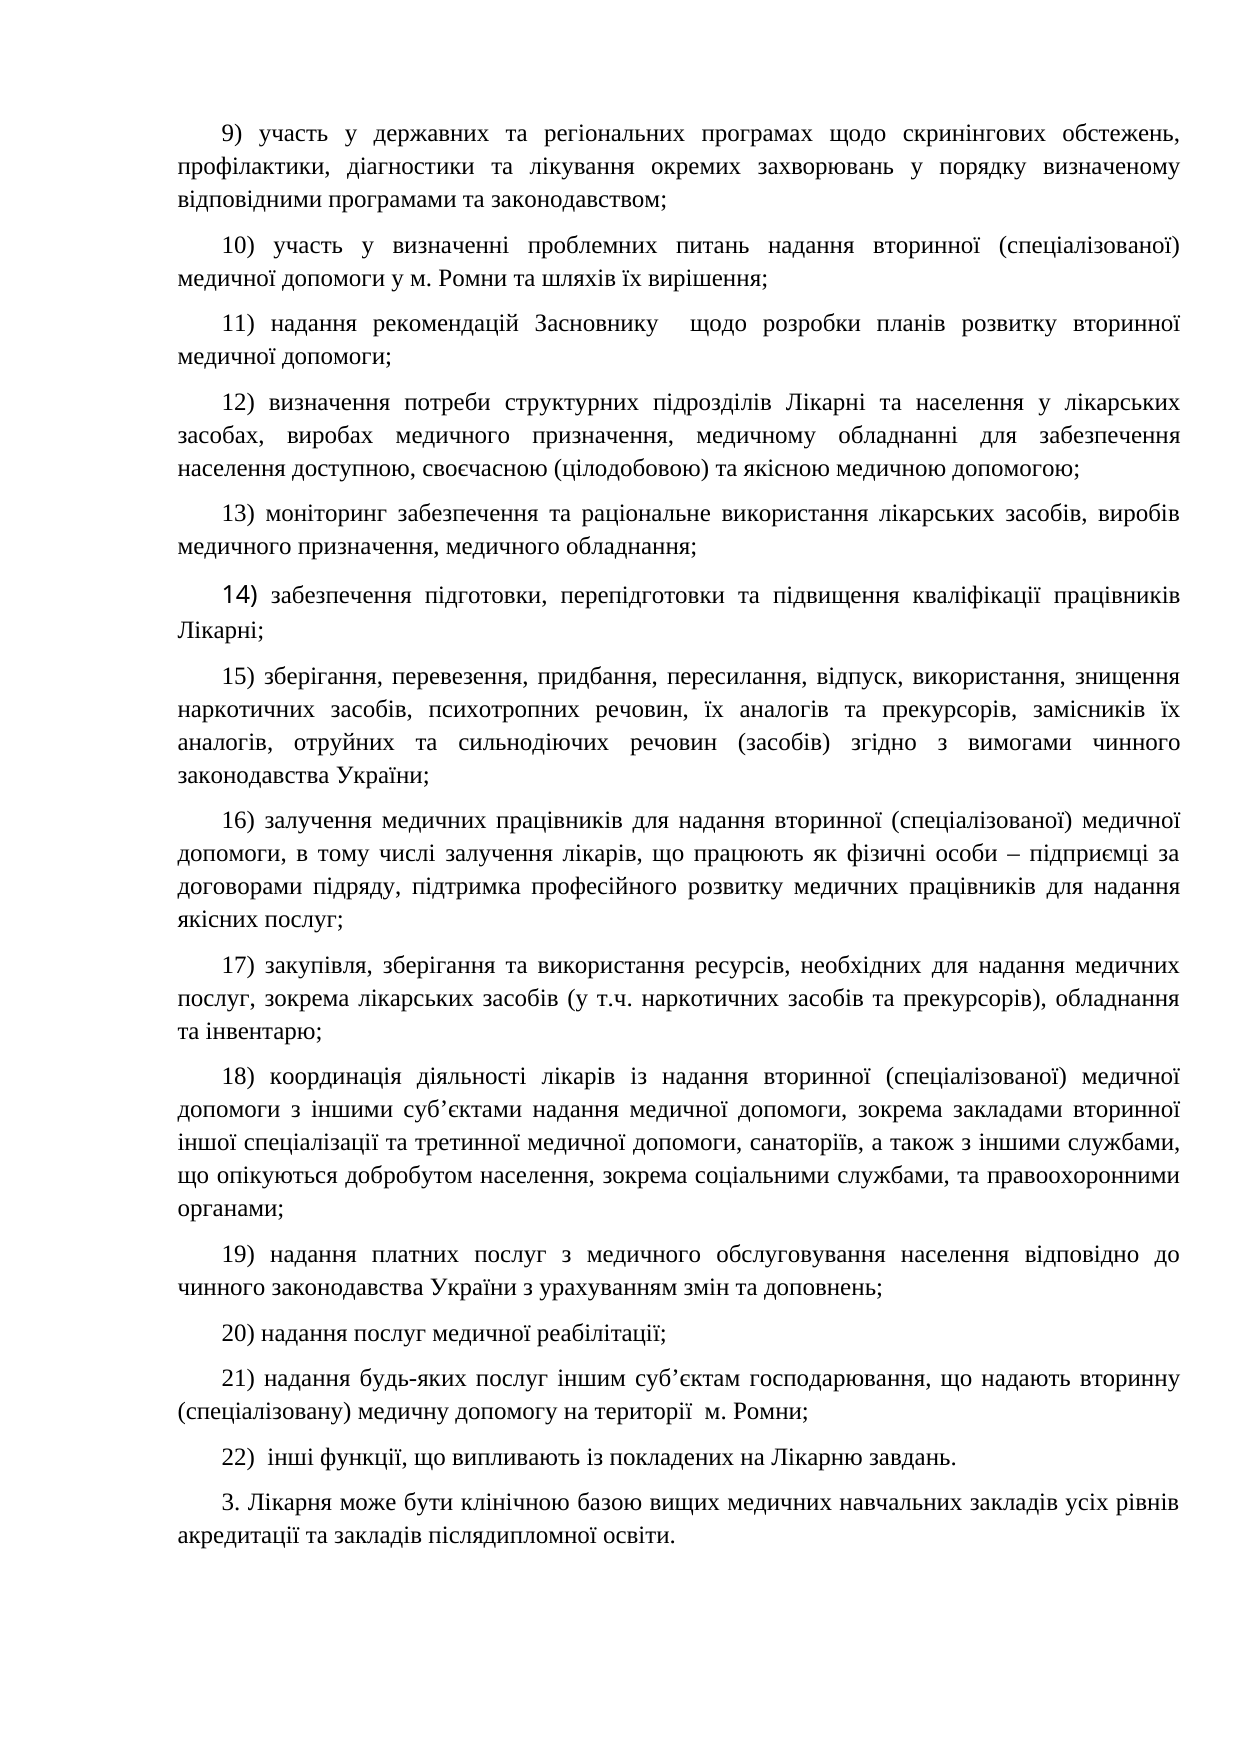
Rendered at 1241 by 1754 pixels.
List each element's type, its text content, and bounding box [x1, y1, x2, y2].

text 16) залучення медичних працівників для надання вторинної (спеціалізованої) медичної допомоги, в тому числі залучення лікарів, що працюють як фізичні особи – підприємці за договорами підряду, підтримка професійного розвитку медичних працівників для надання якісних послуг; [177, 805, 1181, 933]
text 20) надання послуг медичної реабілітації; [177, 1318, 1181, 1346]
text 9) участь у державних та регіональних програмах щодо скринінгових обстежень, профілактики, діагностики та лікування окремих захворювань у порядку визначеному відповідними програмами та законодавством; [177, 118, 1181, 213]
text 19) надання платних послуг з медичного обслуговування населення відповідно до чинного законодавства України з урахуванням змін та доповнень; [177, 1239, 1181, 1301]
text 12) визначення потреби структурних підрозділів Лікарні та населення у лікарських засобах, виробах медичного призначення, медичному обладнанні для забезпечення населення доступною, своєчасною (цілодобовою) та якісною медичною допомогою; [177, 387, 1181, 482]
text 13) моніторинг забезпечення та раціональне використання лікарських засобів, виробів медичного призначення, медичного обладнання; [177, 498, 1181, 560]
text 21) надання будь-яких послуг іншим суб’єктам господарювання, що надають вторинну (спеціалізовану) медичну допомогу на території м. Ромни; [177, 1363, 1181, 1425]
text 18) координація діяльності лікарів із надання вторинної (спеціалізованої) медичної допомоги з іншими суб’єктами надання медичної допомоги, зокрема закладами вторинної іншої спеціалізації та третинної медичної допомоги, санаторіїв, а також з іншими службами, що опікуються добробутом населення, зокрема соціальними службами, та правоохоронними органами; [177, 1061, 1181, 1222]
text 22) інші функції, що випливають із покладених на Лікарню завдань. [177, 1442, 1181, 1470]
text 11) надання рекомендацій Засновнику щодо розробки планів розвитку вторинної медичної допомоги; [177, 308, 1181, 370]
text 17) закупівля, зберігання та використання ресурсів, необхідних для надання медичних послуг, зокрема лікарських засобів (у т.ч. наркотичних засобів та прекурсорів), обладнання та інвентарю; [177, 950, 1181, 1045]
text 3. Лікарня може бути клінічною базою вищих медичних навчальних закладів усіх рівнів акредитації та закладів післядипломної освіти. [177, 1487, 1181, 1549]
text 14) забезпечення підготовки, перепідготовки та підвищення кваліфікації працівників Лікарні; [177, 577, 1181, 644]
text 15) зберігання, перевезення, придбання, пересилання, відпуск, використання, знищення наркотичних засобів, психотропних речовин, їх аналогів та прекурсорів, замісників їх аналогів, отруйних та сильнодіючих речовин (засобів) згідно з вимогами чинного законодавства України; [177, 661, 1181, 788]
text 10) участь у визначенні проблемних питань надання вторинної (спеціалізованої) медичної допомоги у м. Ромни та шляхів їх вирішення; [177, 230, 1181, 291]
